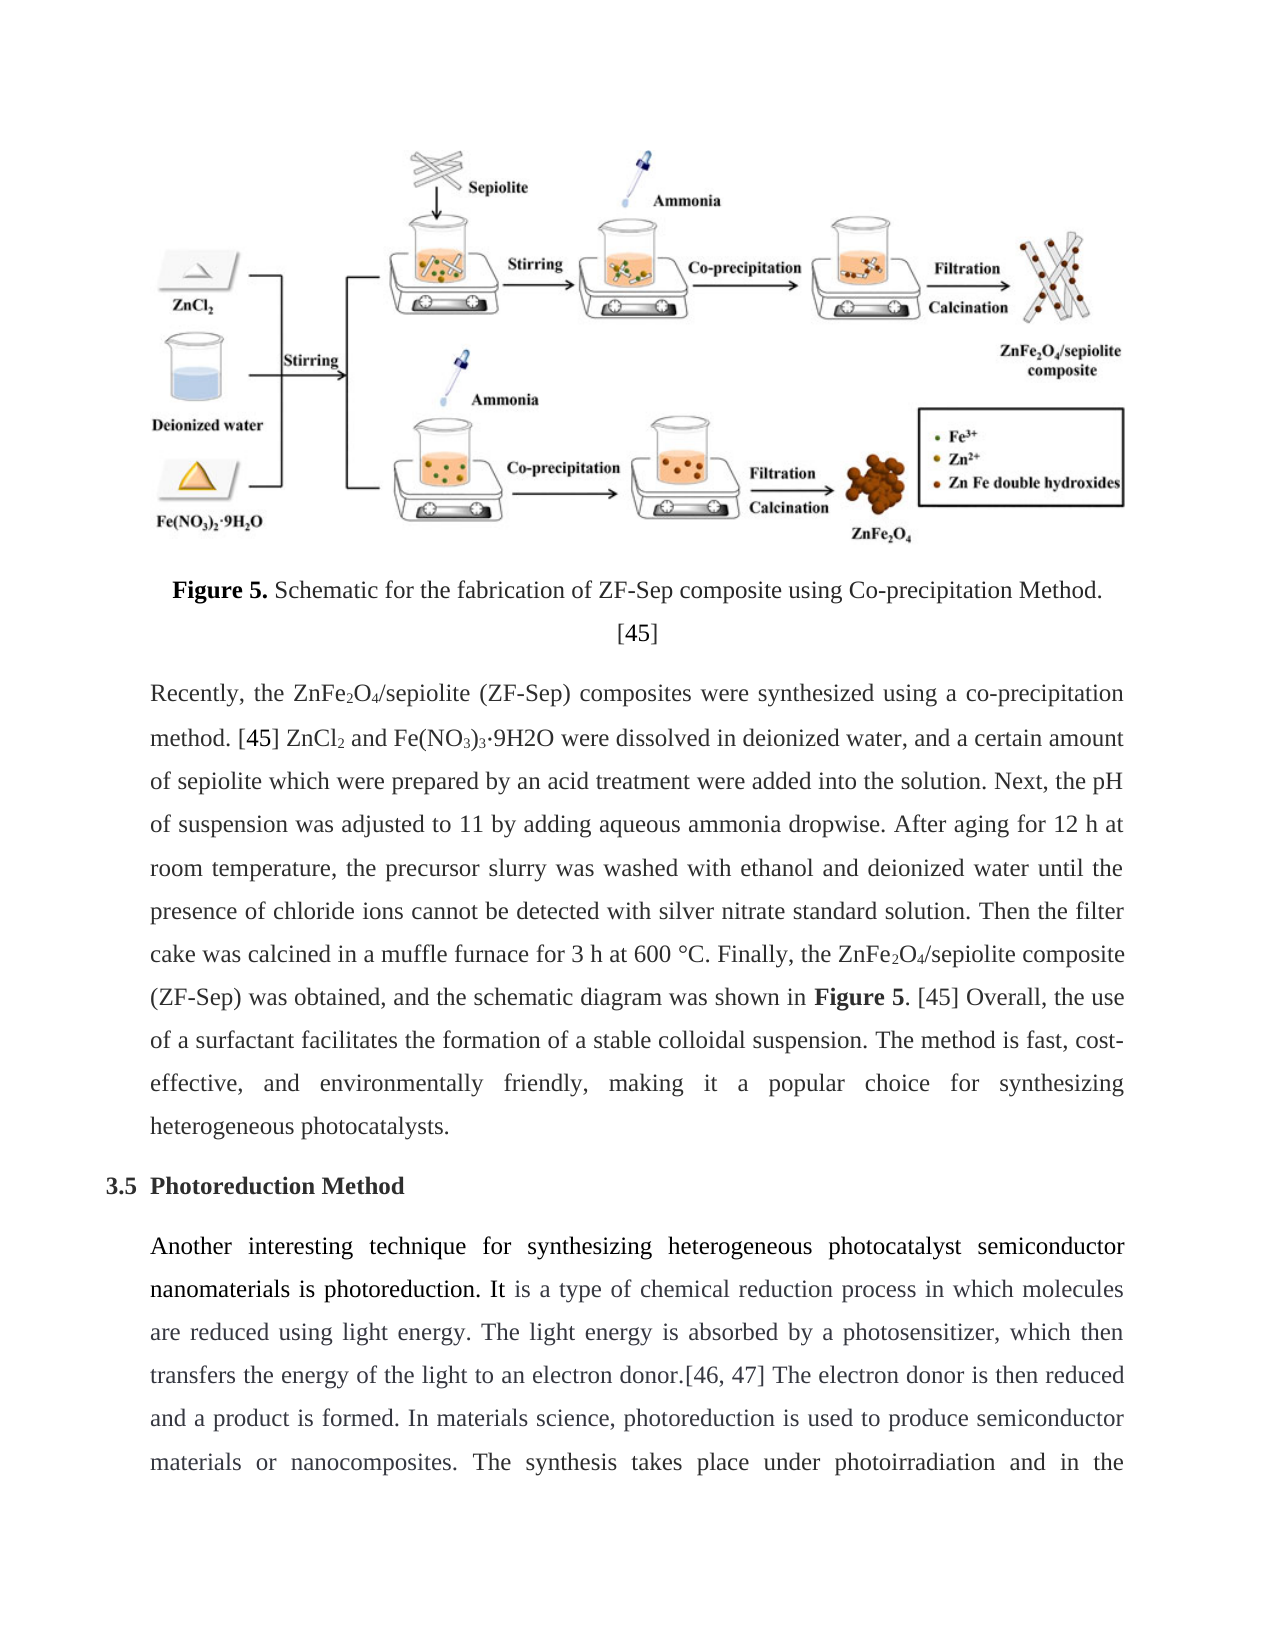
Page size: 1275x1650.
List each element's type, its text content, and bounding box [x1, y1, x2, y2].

text Figure 5. Schematic for the fabrication of ZF-Sep composite using Co-precipitation Method. [45] [150, 575, 1125, 647]
text Recently, the ZnFe2O4/sepiolite (ZF-Sep) composites were synthesized using a co-precipitation method. [45] ZnCl2 and Fe(NO3)3⋅9H2O were dissolved in deionized water, and a certain amount of sepiolite which were prepared by an acid treatment were added into the solution. Next, the pH of suspension was adjusted to 11 by adding aqueous ammonia dropwise. After aging for 12 h at room temperature, the precursor slurry was washed with ethanol and deionized water until the presence of chloride ions cannot be detected with silver nitrate standard solution. Then the filter cake was calcined in a muffle furnace for 3 h at 600 °C. Finally, the ZnFe2O4/sepiolite composite (ZF-Sep) was obtained, and the schematic diagram was shown in Figure 5. [45] Overall, the use of a surfactant facilitates the formation of a stable colloidal suspension. The method is fast, cost-effective, and environmentally friendly, making it a popular choice for synthesizing heterogeneous photocatalysts. [150, 678, 1125, 1140]
picture [150, 150, 1125, 545]
list Photoreduction Method [106, 1171, 1125, 1200]
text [150, 1231, 1125, 1475]
